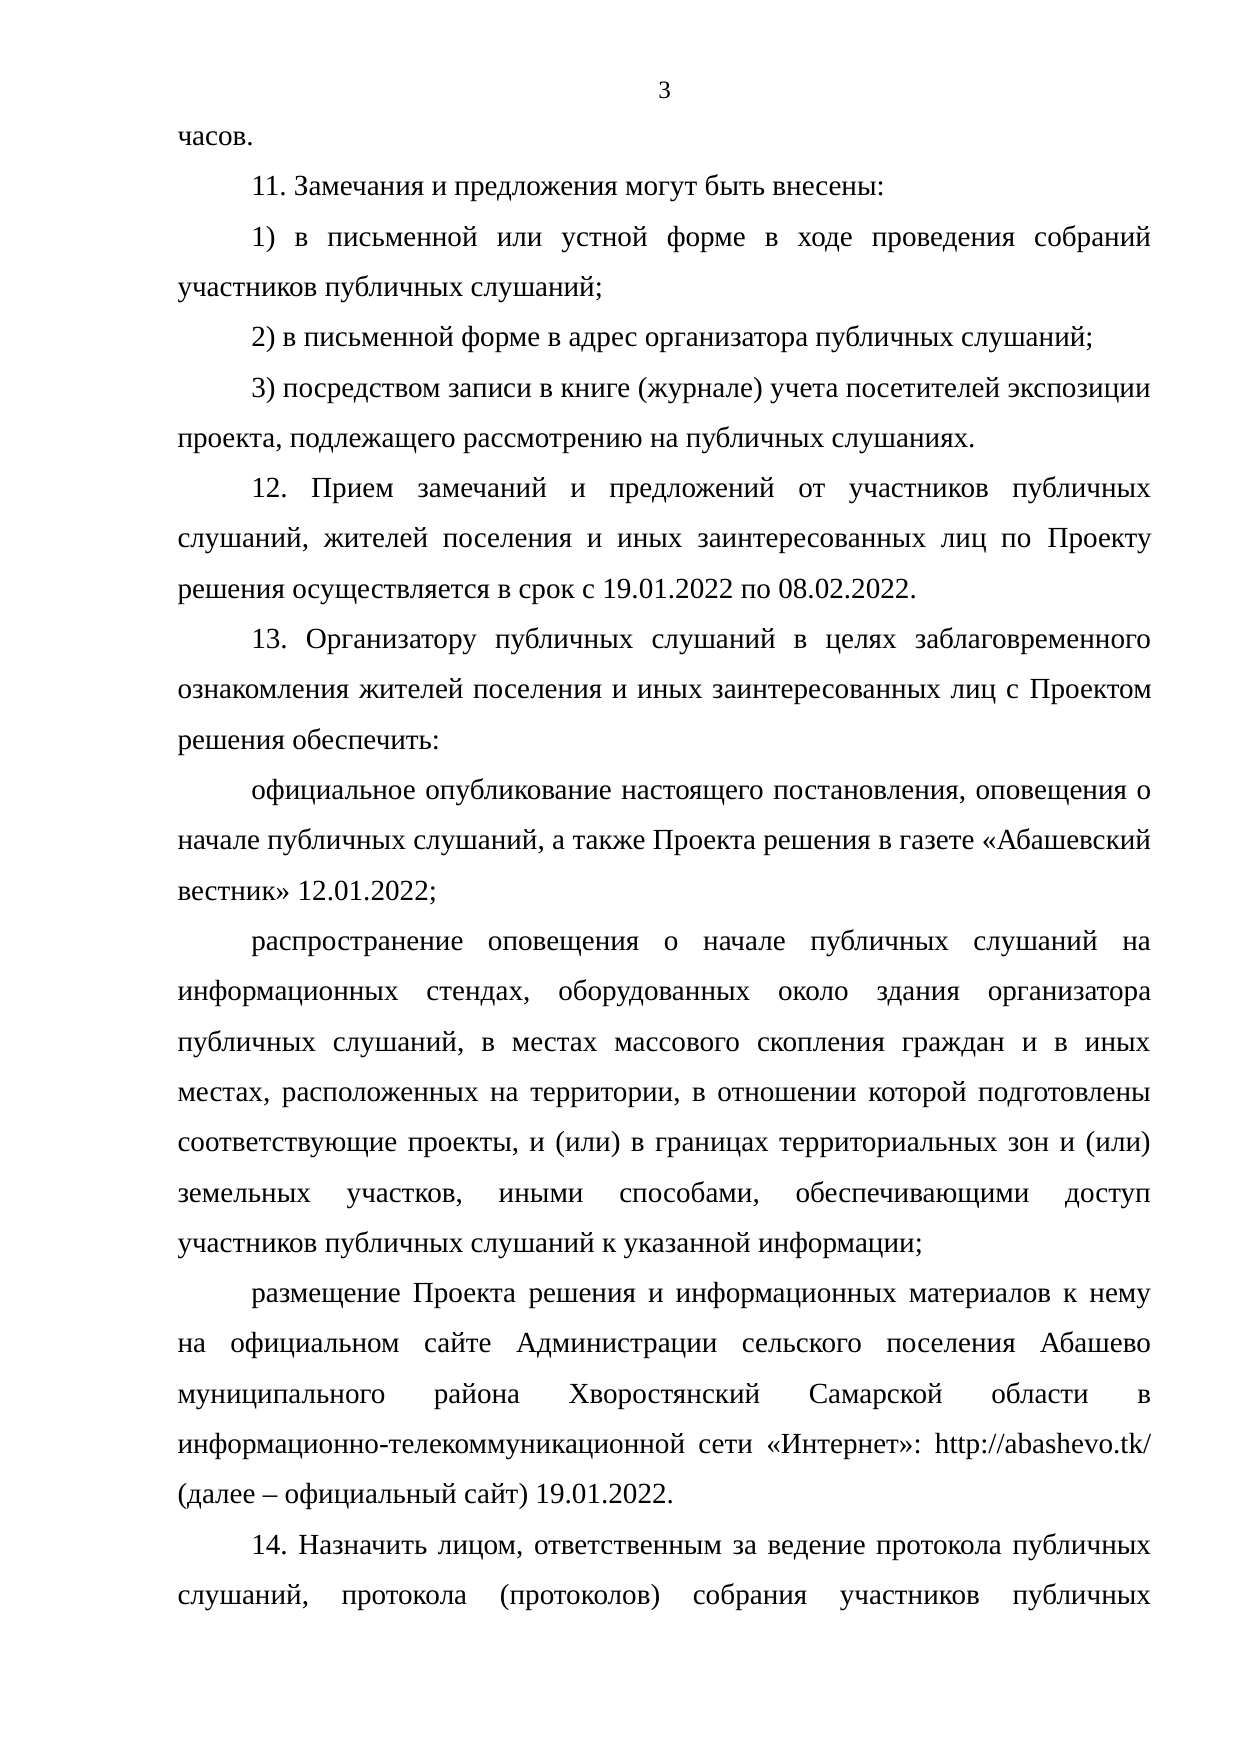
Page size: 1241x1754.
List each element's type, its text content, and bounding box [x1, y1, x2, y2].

text распространение оповещения о начале публичных слушаний на информационных стендах, оборудованных около здания организатора публичных слушаний, в местах массового скопления граждан и в иных местах, расположенных на территории, в отношении которой подготовлены соответствующие проекты, и (или) в границах территориальных зон и (или) земельных участков, иными способами, обеспечивающими доступ участников публичных слушаний к указанной информации; [177, 923, 1152, 1258]
text 12. Прием замечаний и предложений от участников публичных слушаний, жителей поселения и иных заинтересованных лиц по Проекту решения осуществляется в срок с 19.01.2022 по 08.02.2022. [177, 470, 1152, 604]
text официальное опубликование настоящего постановления, оповещения о начале публичных слушаний, а также Проекта решения в газете «Абашевский вестник» 12.01.2022; [177, 772, 1152, 906]
text 1) в письменной или устной форме в ходе проведения собраний участников публичных слушаний; [177, 219, 1152, 303]
text 2) в письменной форме в адрес организатора публичных слушаний; [177, 319, 1152, 353]
text 13. Организатору публичных слушаний в целях заблаговременного ознакомления жителей поселения и иных заинтересованных лиц с Проектом решения обеспечить: [177, 621, 1152, 755]
text размещение Проекта решения и информационных материалов к нему на официальном сайте Администрации сельского поселения Абашево муниципального района Хворостянский Самарской области в информационно-телекоммуникационной сети «Интернет»: http://abashevo.tk/ (далее – официальный сайт) 19.01.2022. [177, 1275, 1152, 1510]
text 3) посредством записи в книге (журнале) учета посетителей экспозиции проекта, подлежащего рассмотрению на публичных слушаниях. [177, 370, 1152, 453]
text 11. Замечания и предложения могут быть внесены: [177, 168, 1152, 202]
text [177, 118, 1152, 152]
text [177, 1527, 1152, 1611]
